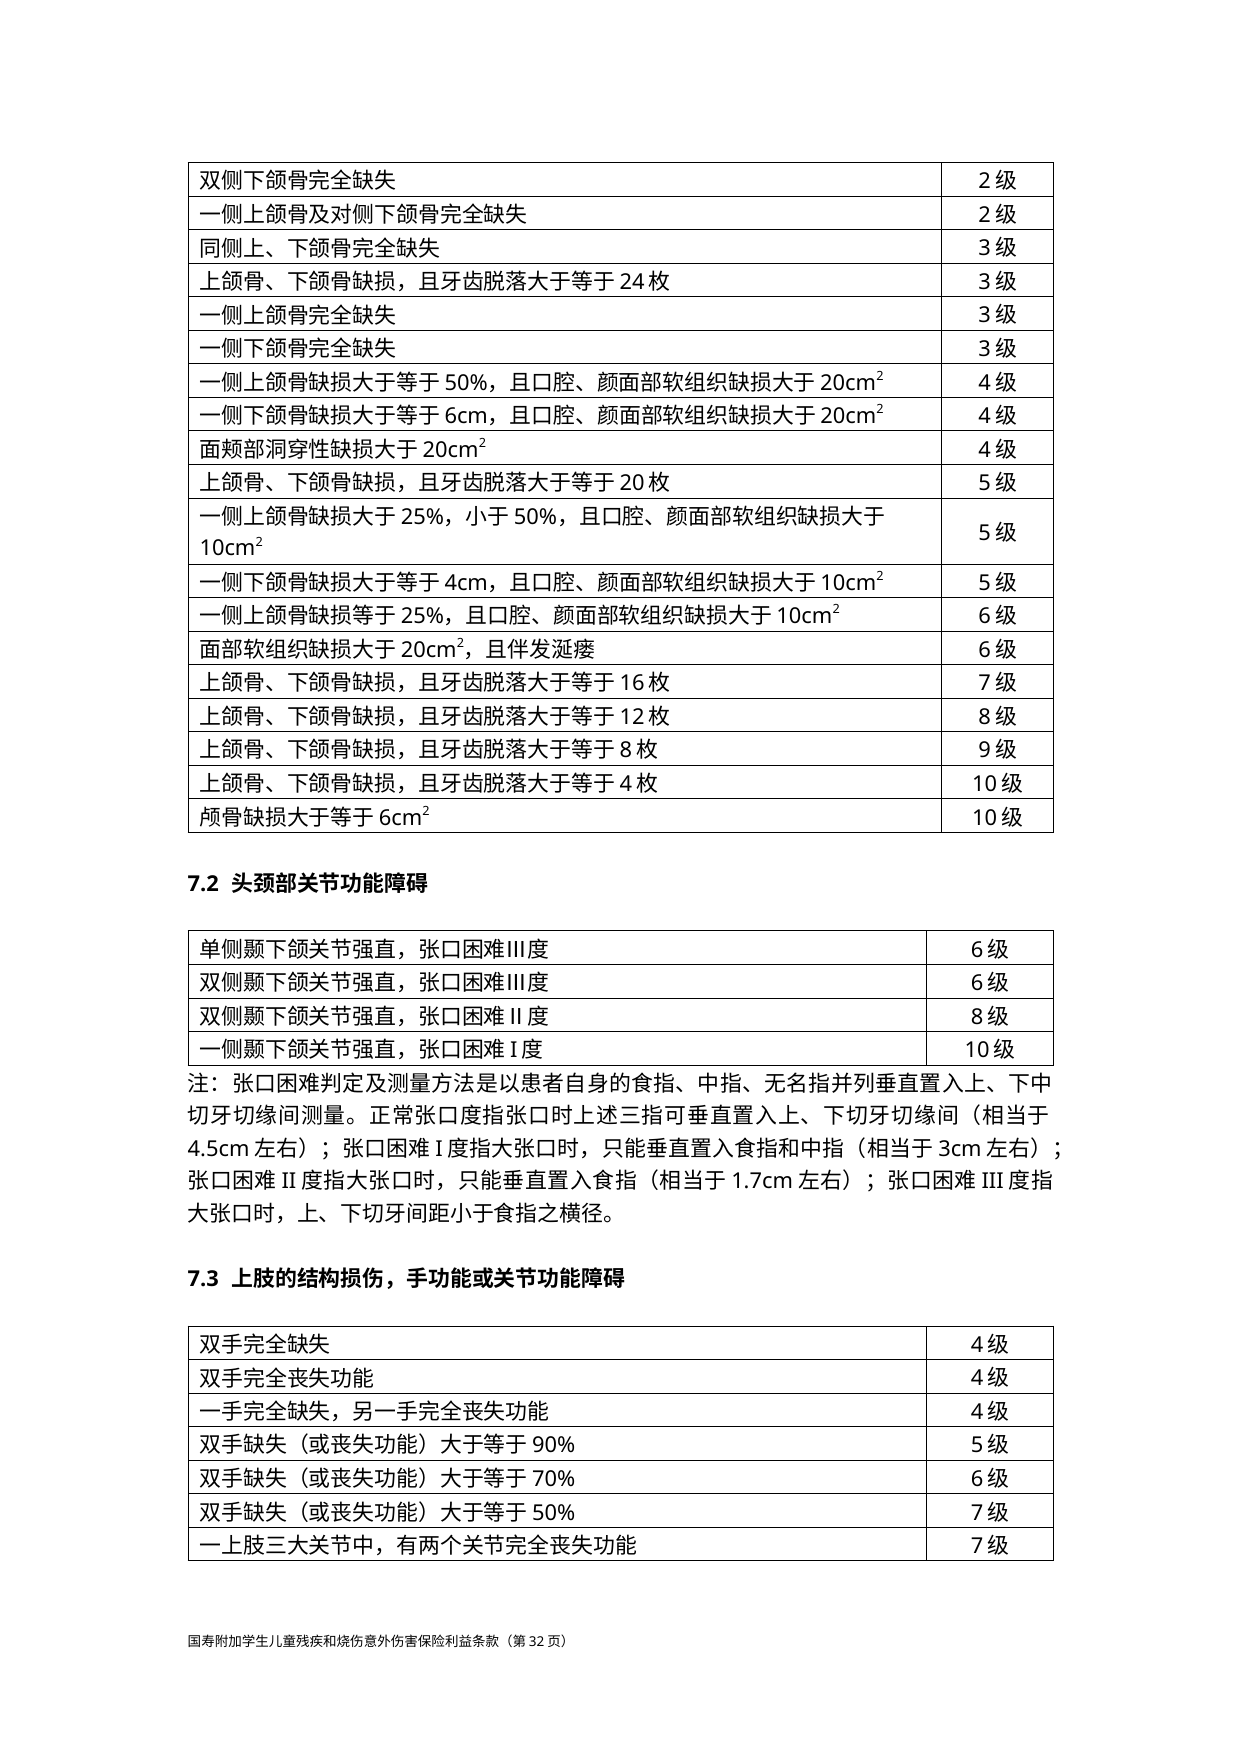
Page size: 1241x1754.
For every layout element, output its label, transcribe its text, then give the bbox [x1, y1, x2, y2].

table_cell 双侧下颌骨完全缺失 [189, 163, 941, 196]
table_cell 2级 [942, 197, 1053, 229]
table_cell 上颌骨、下颌骨缺损，且牙齿脱落大于等于8枚 [189, 732, 941, 765]
table_cell 5级 [942, 565, 1053, 597]
table_cell 上颌骨、下颌骨缺损，且牙齿脱落大于等于24枚 [189, 264, 941, 296]
table_cell 双侧颞下颌关节强直，张口困难Ⅱ度 [189, 999, 926, 1031]
table_cell 10级 [942, 766, 1053, 798]
table_cell 6级 [927, 1461, 1053, 1493]
table_cell 上颌骨、下颌骨缺损，且牙齿脱落大于等于12枚 [189, 699, 941, 731]
table_cell 5级 [927, 1427, 1053, 1460]
table_cell 一侧上颌骨及对侧下颌骨完全缺失 [189, 197, 941, 229]
table_cell 颅骨缺损大于等于2 [189, 799, 941, 832]
table_cell 一侧上颌骨缺损等于25%，且口腔、颜面部软组织缺损大于2 [189, 598, 941, 631]
table_cell 上颌骨、下颌骨缺损，且牙齿脱落大于等于16枚 [189, 665, 941, 698]
table_cell 5级 [942, 499, 1053, 563]
table_cell 3级 [942, 264, 1053, 296]
table_cell 一侧下颌骨完全缺失 [189, 331, 941, 363]
table_cell 6级 [942, 598, 1053, 631]
table_cell 4级 [927, 1360, 1053, 1393]
table_cell 一侧上颌骨缺损大于等于50%，且口腔、颜面部软组织缺损大于2 [189, 364, 941, 397]
table_cell 面部软组织缺损大于2，且伴发涎瘘 [189, 632, 941, 664]
table_header 6级 [927, 931, 1053, 964]
table_cell 一上肢三大关节中，有两个关节完全丧失功能 [189, 1528, 926, 1560]
table_cell 一侧颞下颌关节强直，张口困难I度 [189, 1032, 926, 1064]
table_cell 双手缺失（或丧失功能）大于等于70% [189, 1461, 926, 1493]
table_cell 3级 [942, 297, 1053, 330]
table_cell 8级 [942, 699, 1053, 731]
table_cell 9级 [942, 732, 1053, 765]
table_cell 双手缺失（或丧失功能）大于等于90% [189, 1427, 926, 1460]
table_cell 7级 [927, 1528, 1053, 1560]
table_cell 4级 [942, 431, 1053, 464]
table_cell 4级 [927, 1394, 1053, 1426]
table_cell 一侧上颌骨缺损大于25%，小于50%，且口腔、颜面部软组织缺损大于2 [189, 499, 941, 563]
table_cell 7级 [927, 1494, 1053, 1527]
table_header 4级 [927, 1327, 1053, 1359]
table_cell 7级 [942, 665, 1053, 698]
table_cell 6级 [927, 965, 1053, 997]
table_cell 3级 [942, 230, 1053, 263]
table_cell 6级 [942, 632, 1053, 664]
table_header 双手完全缺失 [189, 1327, 926, 1359]
table_cell 上颌骨、下颌骨缺损，且牙齿脱落大于等于4枚 [189, 766, 941, 798]
table_cell 一手完全缺失，另一手完全丧失功能 [189, 1394, 926, 1426]
subtitle 头颈部关节功能障碍 [187, 865, 1053, 898]
table_cell 10级 [942, 799, 1053, 832]
table_cell 双侧颞下颌关节强直，张口困难Ⅲ度 [189, 965, 926, 997]
text 注：张口困难判定及测量方法是以患者自身的食指、中指、无名指并列垂直置入上、下中切牙切缘间测量。正常张口度指张口时上述三指可垂直置入上、下切牙切缘间（相当于左右）；张口困难I度指大张口时，只能垂直置入食指和中指（相当于左右）；张口困难II度指大张口时，只能垂直置入食指（相当于左右）；张口困难III度指大张口时，上、下切牙间距小于食指之横径。 [187, 1066, 1053, 1228]
table_cell 一侧上颌骨完全缺失 [189, 297, 941, 330]
table_cell 3级 [942, 331, 1053, 363]
table_cell 8级 [927, 999, 1053, 1031]
table_cell 5级 [942, 465, 1053, 497]
table_cell 双手完全丧失功能 [189, 1360, 926, 1393]
table_header 单侧颞下颌关节强直，张口困难Ⅲ度 [189, 931, 926, 964]
table_cell 4级 [942, 398, 1053, 430]
table_cell 双手缺失（或丧失功能）大于等于50% [189, 1494, 926, 1527]
table_cell 4级 [942, 364, 1053, 397]
table_cell 同侧上、下颌骨完全缺失 [189, 230, 941, 263]
subtitle 上肢的结构损伤，手功能或关节功能障碍 [187, 1261, 1053, 1293]
table_cell 一侧下颌骨缺损大于等于，且口腔、颜面部软组织缺损大于2 [189, 565, 941, 597]
table_cell 上颌骨、下颌骨缺损，且牙齿脱落大于等于20枚 [189, 465, 941, 497]
table_cell 10级 [927, 1032, 1053, 1064]
table_cell 面颊部洞穿性缺损大于2 [189, 431, 941, 464]
table_cell 2级 [942, 163, 1053, 196]
table_cell 一侧下颌骨缺损大于等于，且口腔、颜面部软组织缺损大于2 [189, 398, 941, 430]
